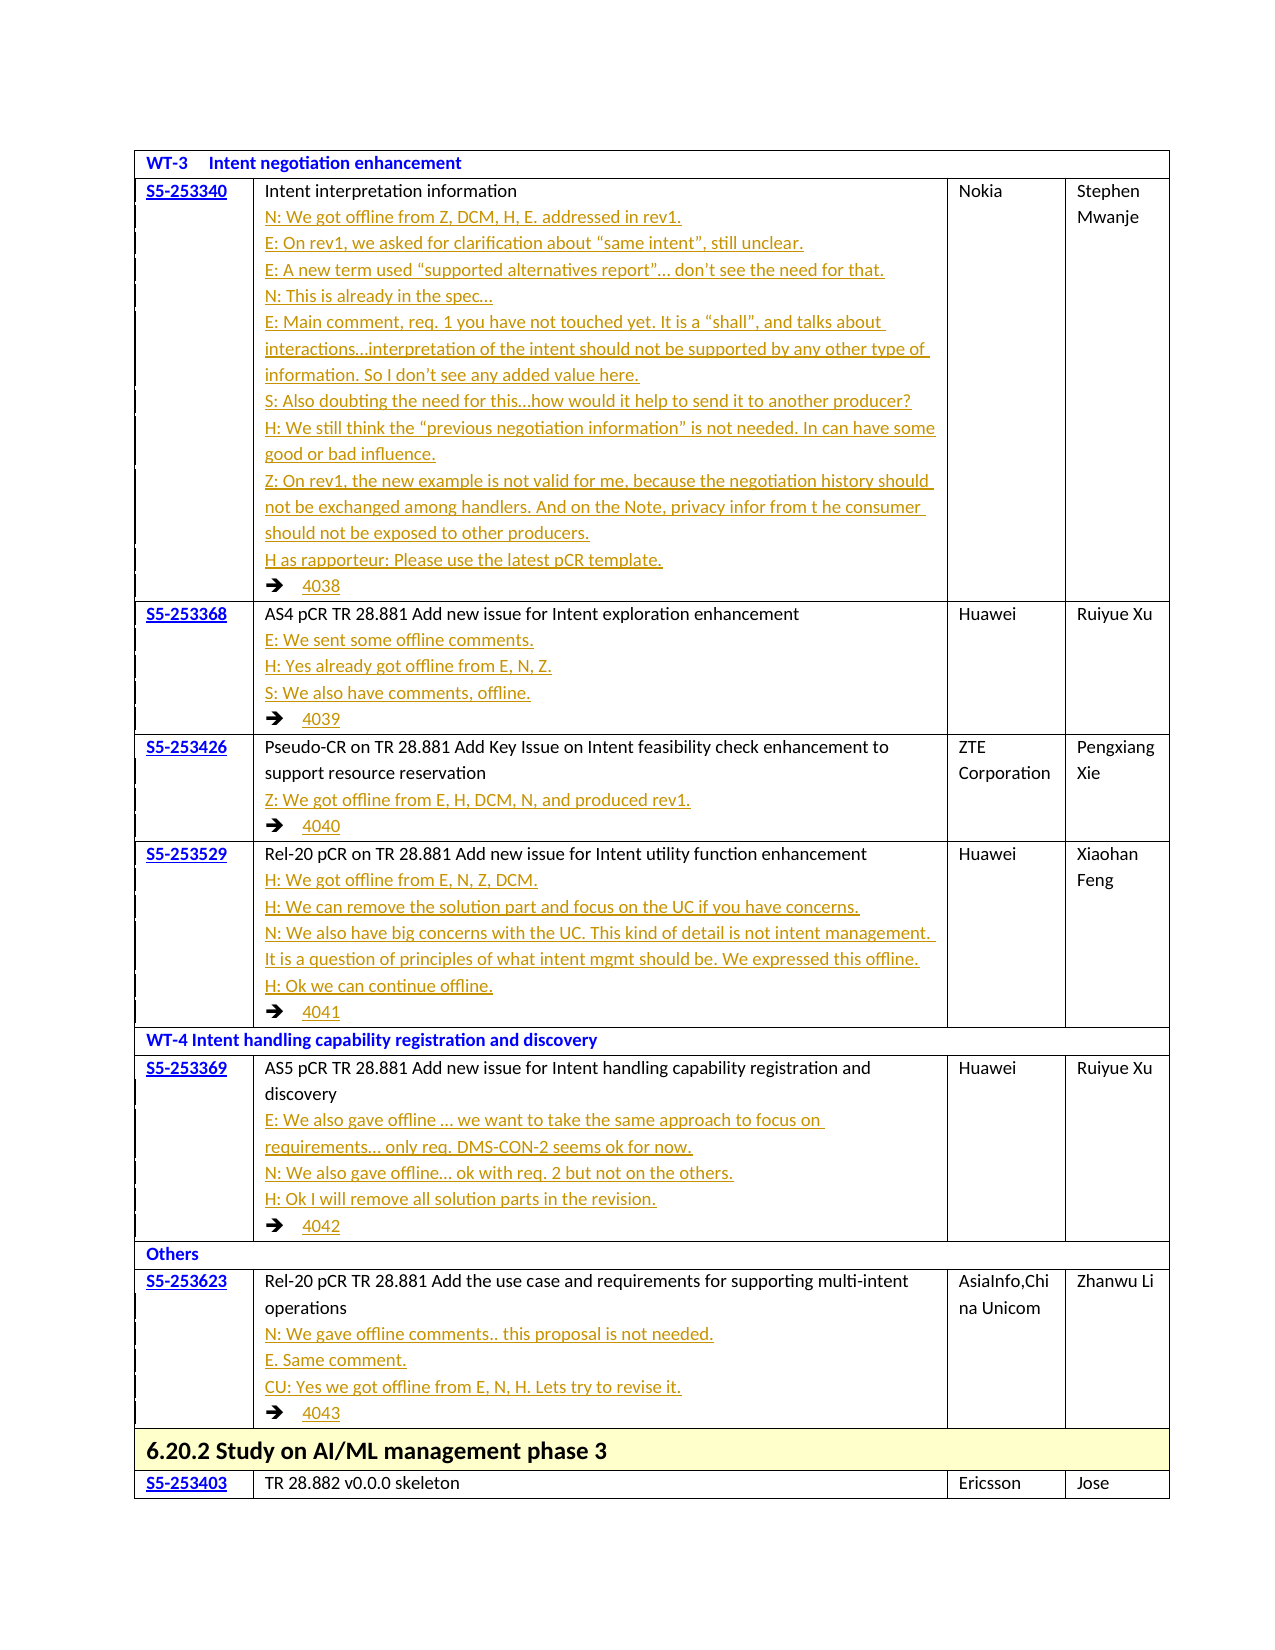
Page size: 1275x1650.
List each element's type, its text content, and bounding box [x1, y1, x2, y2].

table_cell S5-253623 [135, 1270, 253, 1428]
table_cell Huawei [948, 1056, 1065, 1241]
table_cell AS4 pCR TR 28.881 Add new issue for Intent exploration enhancement [254, 602, 947, 734]
table_cell S5-253529 [135, 842, 253, 1027]
table_cell S5-253403 [135, 1471, 253, 1498]
table_cell S5-253368 [135, 602, 253, 734]
table_cell Others [135, 1242, 1169, 1268]
table_cell Rel-20 pCR on TR 28.881 Add new issue for Intent utility function enhancement [254, 842, 947, 1027]
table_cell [1066, 1471, 1169, 1498]
table_cell S5-253340 [135, 179, 253, 601]
table_cell ZTE Corporation [948, 735, 1065, 841]
table_cell Ruiyue Xu [1066, 1056, 1169, 1241]
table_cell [948, 1471, 1065, 1498]
table_cell Huawei [948, 602, 1065, 734]
table_cell Stephen Mwanje [1066, 179, 1169, 601]
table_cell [254, 1471, 947, 1498]
table_cell Intent interpretation information [254, 179, 947, 601]
table_cell AS5 pCR TR 28.881 Add new issue for Intent handling capability registration and discovery [254, 1056, 947, 1241]
table_cell Ruiyue Xu [1066, 602, 1169, 734]
table_cell 6.20.2 Study on AI/ML management phase 3 [135, 1429, 1169, 1470]
table_cell WT-4 Intent handling capability registration and discovery [135, 1028, 1169, 1055]
table_cell WT-3 Intent negotiation enhancement [135, 151, 1169, 178]
table_cell Rel-20 pCR TR 28.881 Add the use case and requirements for supporting multi-intent operations [254, 1270, 947, 1428]
table_cell Pseudo-CR on TR 28.881 Add Key Issue on Intent feasibility check enhancement to support resource reservation [254, 735, 947, 841]
table_cell Nokia [948, 179, 1065, 601]
table_cell Pengxiang Xie [1066, 735, 1169, 841]
table_cell AsiaInfo,China Unicom [948, 1270, 1065, 1428]
table_cell S5-253426 [135, 735, 253, 841]
table_cell Zhanwu Li [1066, 1270, 1169, 1428]
table_cell Huawei [948, 842, 1065, 1027]
table_cell Xiaohan Feng [1066, 842, 1169, 1027]
table_cell S5-253369 [135, 1056, 253, 1241]
